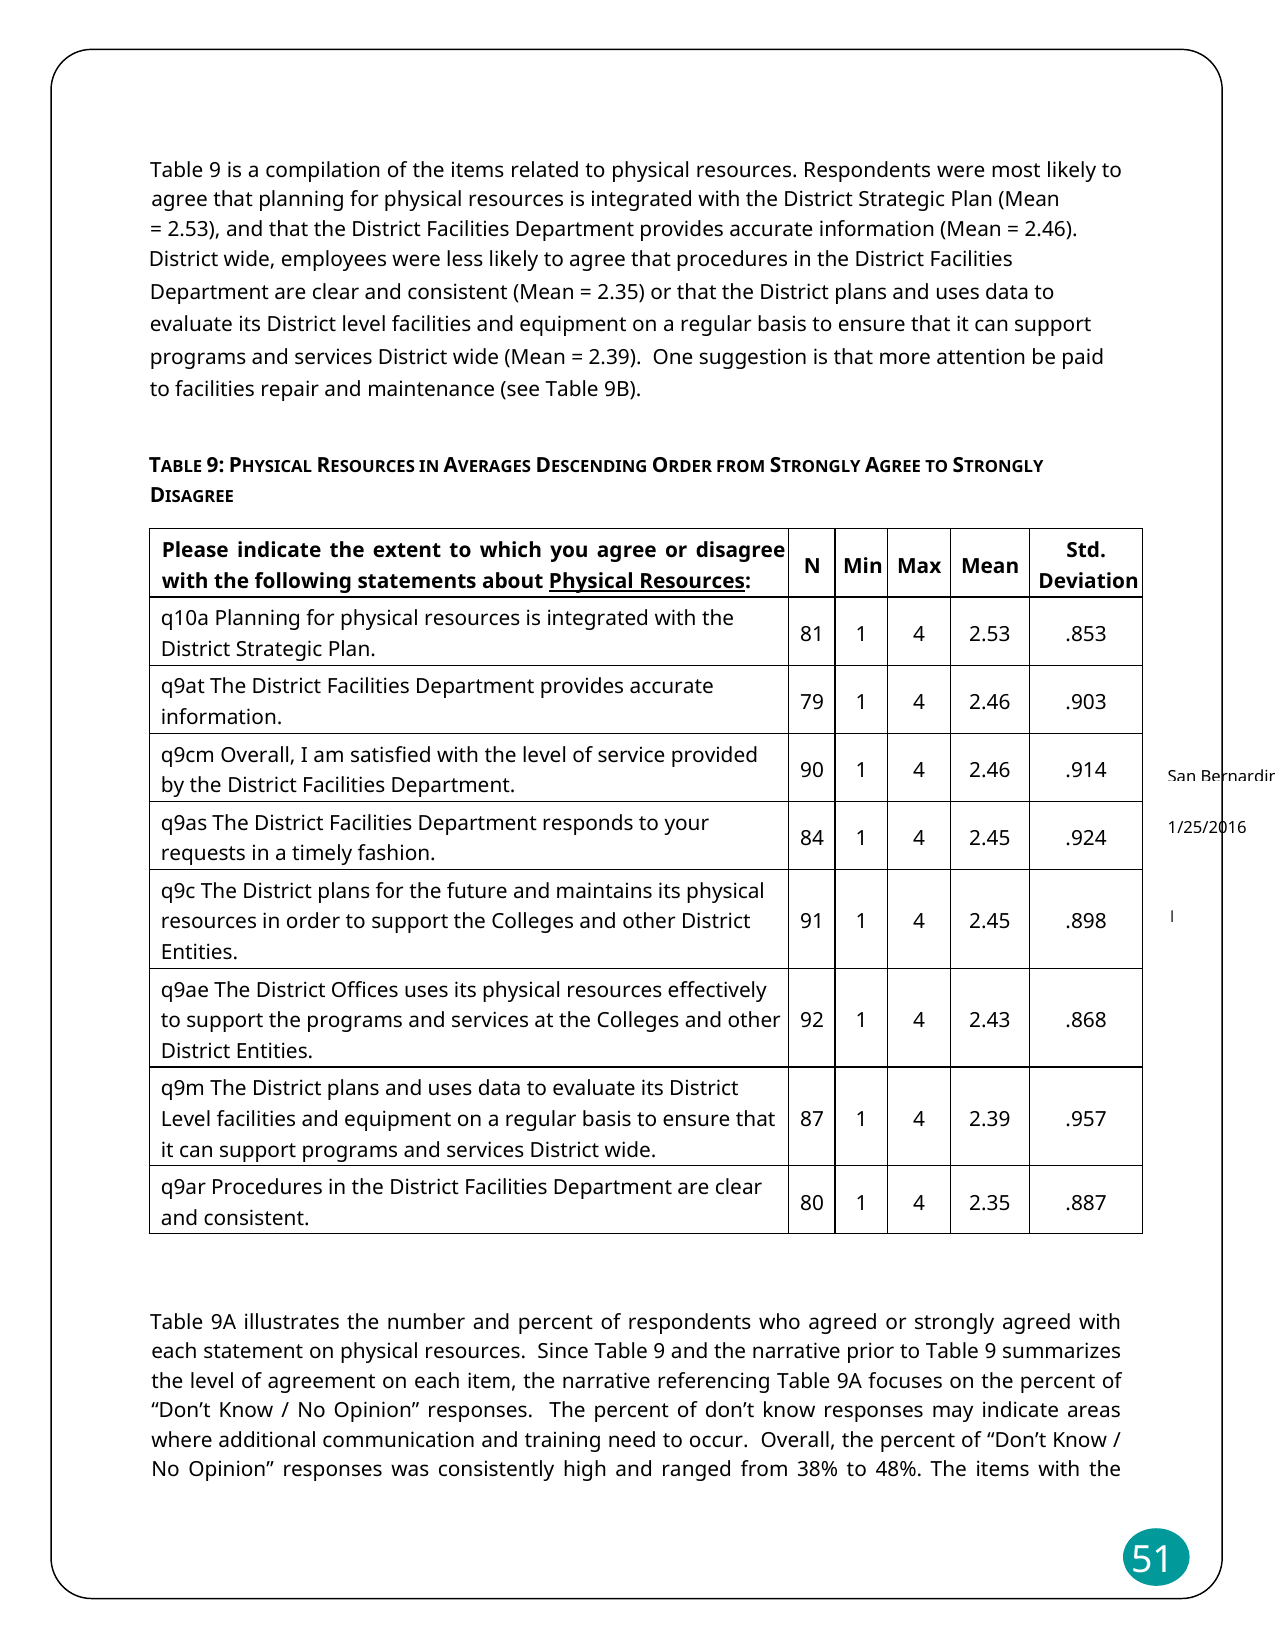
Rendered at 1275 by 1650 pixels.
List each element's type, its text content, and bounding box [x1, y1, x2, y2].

table_cell 4 [888, 598, 950, 664]
table_cell q9ae The District Offices uses its physical resources effectively to support the programs and services at the Colleges and other District Entities. [150, 969, 788, 1066]
table_cell 91 [789, 870, 834, 968]
text Table 9 is a compilation of the items related to physical resources. Respondents were most likely to agree that planning for physical resources is integrated with the District Strategic Plan (Mean [150, 155, 1123, 213]
table_cell .957 [1030, 1068, 1142, 1165]
table_cell 2.45 [951, 802, 1029, 869]
table_cell 92 [789, 969, 834, 1066]
table_cell 4 [888, 666, 950, 733]
table_cell 1 [836, 1068, 887, 1165]
table_cell 2.45 [951, 870, 1029, 968]
table_cell .914 [1030, 734, 1142, 801]
table_cell .887 [1030, 1166, 1142, 1233]
table_cell 1 [836, 969, 887, 1066]
table_cell 79 [789, 666, 834, 733]
table_header Max [888, 529, 950, 596]
table_cell 4 [888, 734, 950, 801]
table_cell 87 [789, 1068, 834, 1165]
table_cell 2.53 [951, 598, 1029, 664]
text District wide, employees were less likely to agree that procedures in the District Facilities Department are clear and consistent (Mean = 2.35) or that the District plans and uses data to evaluate its District level facilities and equipment on a regular basis to ensure that it can support programs and services District wide (Mean = 2.39). One suggestion is that more attention be paid to facilities repair and maintenance (see Table 9B). [148, 244, 1123, 403]
table_cell q9as The District Facilities Department responds to your requests in a timely fashion. [150, 802, 788, 869]
table_cell 2.46 [951, 734, 1029, 801]
table_cell 1 [836, 1166, 887, 1233]
table_cell q9m The District plans and uses data to evaluate its District Level facilities and equipment on a regular basis to ensure that it can support programs and services District wide. [150, 1068, 788, 1165]
table_cell q9ar Procedures in the District Facilities Department are clear and consistent. [150, 1166, 788, 1233]
table_cell 2.39 [951, 1068, 1029, 1165]
table_header Mean [951, 529, 1029, 596]
table_cell 1 [836, 598, 887, 664]
table_cell 4 [888, 1068, 950, 1165]
table_cell 4 [888, 969, 950, 1066]
table_header N [789, 529, 834, 596]
table_header Std. Deviation [1030, 529, 1142, 596]
table_header Please indicate the extent to which you agree or disagree with the following statements about Physical Resources: [150, 529, 788, 596]
text = 2.53), and that the District Facilities Department provides accurate information (Mean = 2.46). [150, 214, 1123, 243]
table_cell q9at The District Facilities Department provides accurate information. [150, 666, 788, 733]
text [150, 1307, 1123, 1483]
table_cell q10a Planning for physical resources is integrated with the District Strategic Plan. [150, 598, 788, 664]
table_cell .898 [1030, 870, 1142, 968]
table_cell 84 [789, 802, 834, 869]
table_cell 2.46 [951, 666, 1029, 733]
table_cell 1 [836, 870, 887, 968]
table_cell 4 [888, 870, 950, 968]
table_cell 90 [789, 734, 834, 801]
table_cell 1 [836, 666, 887, 733]
table_cell 81 [789, 598, 834, 664]
table_cell 4 [888, 802, 950, 869]
table_cell 2.35 [951, 1166, 1029, 1233]
table_cell q9cm Overall, I am satisfied with the level of service provided by the District Facilities Department. [150, 734, 788, 801]
table_cell 4 [888, 1166, 950, 1233]
table_cell .903 [1030, 666, 1142, 733]
table_cell .924 [1030, 802, 1142, 869]
table_header Min [836, 529, 887, 596]
subtitle TABLE 9: PHYSICAL RESOURCES IN AVERAGES DESCENDING ORDER FROM STRONGLY AGREE TO STRONGLY DISAGREE [148, 450, 1123, 509]
table_cell 1 [836, 802, 887, 869]
table_cell .868 [1030, 969, 1142, 1066]
table_cell q9c The District plans for the future and maintains its physical resources in order to support the Colleges and other District Entities. [150, 870, 788, 968]
table_cell 2.43 [951, 969, 1029, 1066]
table_cell 80 [789, 1166, 834, 1233]
table_cell .853 [1030, 598, 1142, 664]
table_cell 1 [836, 734, 887, 801]
